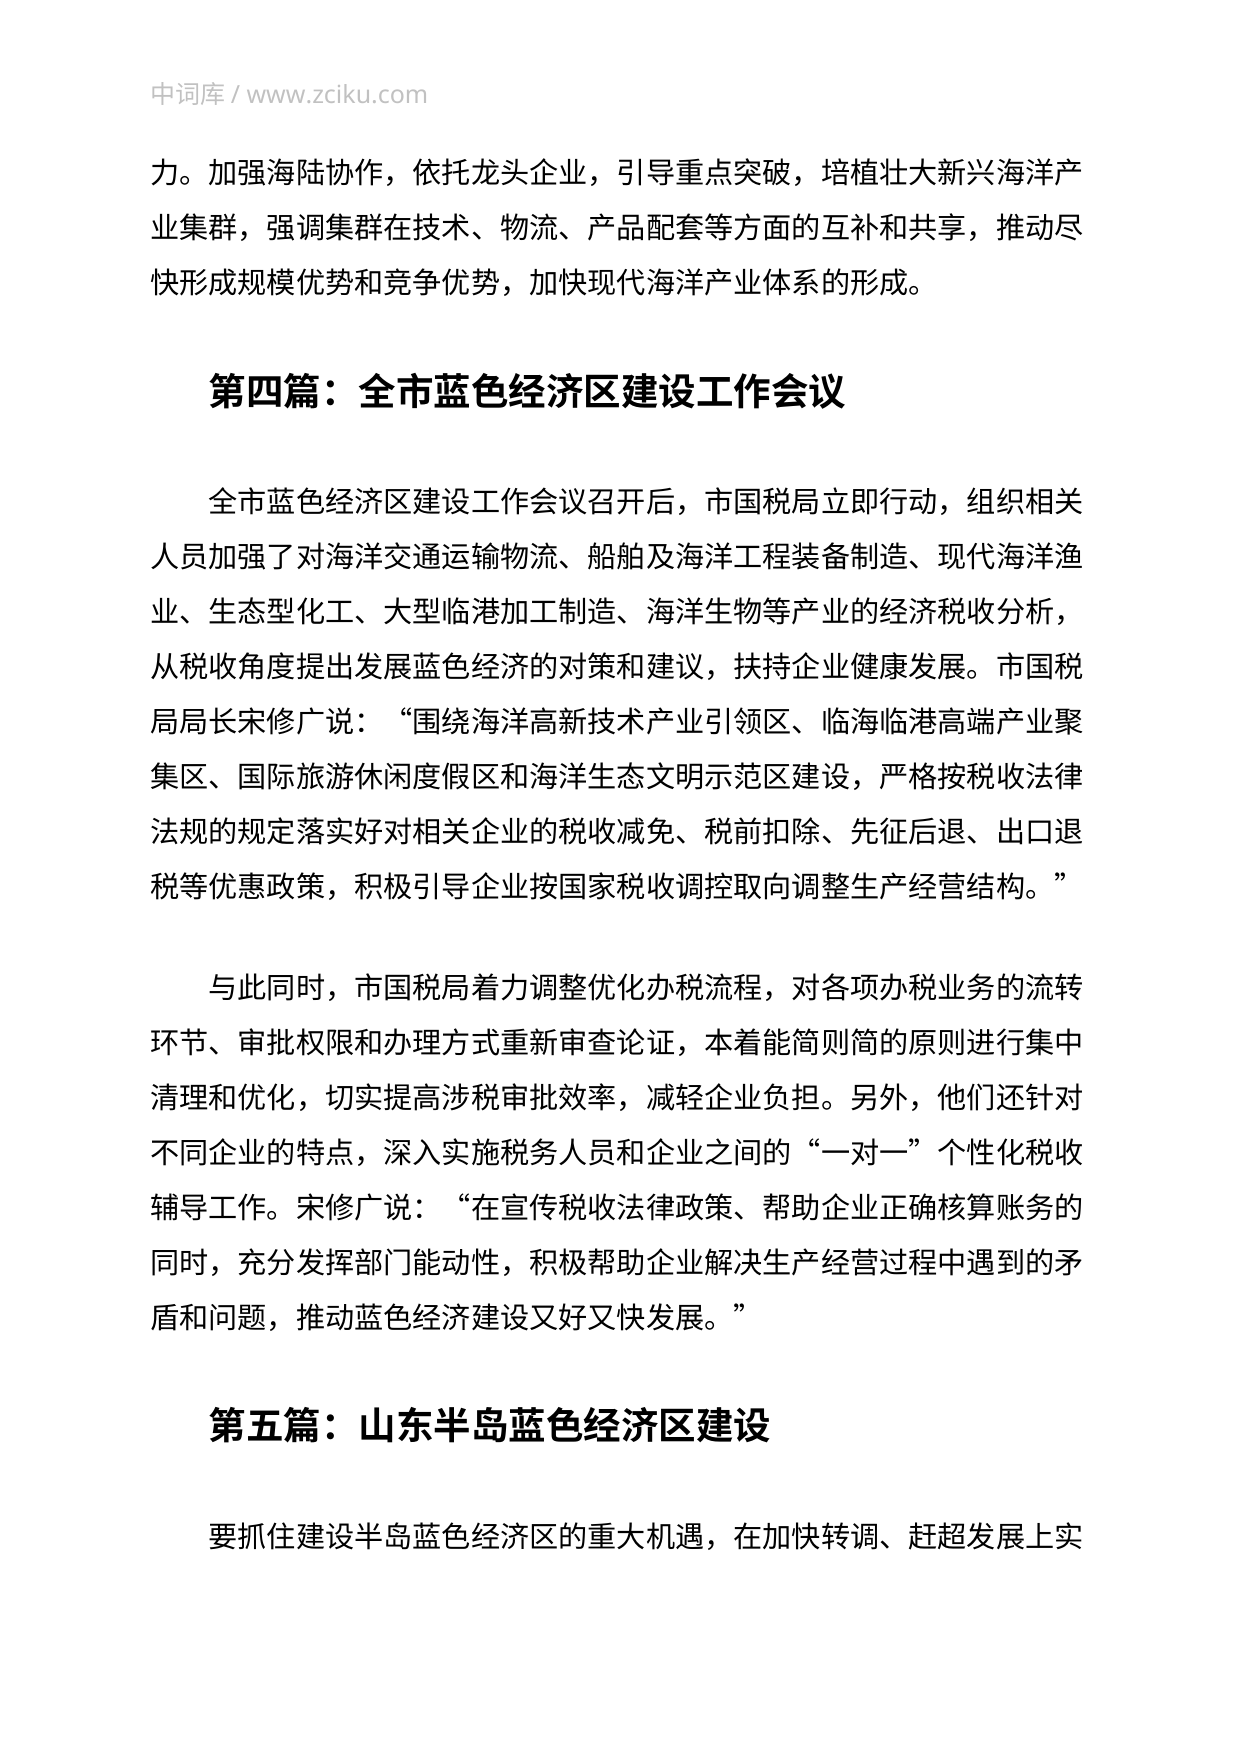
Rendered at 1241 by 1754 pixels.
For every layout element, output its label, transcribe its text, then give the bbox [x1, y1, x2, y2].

text 全市蓝色经济区建设工作会议召开后，市国税局立即行动，组织相关人员加强了对海洋交通运输物流、船舶及海洋工程装备制造、现代海洋渔业、生态型化工、大型临港加工制造、海洋生物等产业的经济税收分析，从税收角度提出发展蓝色经济的对策和建议，扶持企业健康发展。市国税局局长宋修广说：“围绕海洋高新技术产业引领区、临海临港高端产业聚集区、国际旅游休闲度假区和海洋生态文明示范区建设，严格按税收法律法规的规定落实好对相关企业的税收减免、税前扣除、先征后退、出口退税等优惠政策，积极引导企业按国家税收调控取向调整生产经营结构。” [150, 479, 1090, 906]
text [150, 1513, 1090, 1556]
text 与此同时，市国税局着力调整优化办税流程，对各项办税业务的流转环节、审批权限和办理方式重新审查论证，本着能简则简的原则进行集中清理和优化，切实提高涉税审批效率，减轻企业负担。另外，他们还针对不同企业的特点，深入实施税务人员和企业之间的“一对一”个性化税收辅导工作。宋修广说：“在宣传税收法律政策、帮助企业正确核算账务的同时，充分发挥部门能动性，积极帮助企业解决生产经营过程中遇到的矛盾和问题，推动蓝色经济建设又好又快发展。” [150, 965, 1090, 1337]
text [150, 150, 1090, 302]
text 第五篇：山东半岛蓝色经济区建设 [150, 1396, 1090, 1450]
text 第四篇：全市蓝色经济区建设工作会议 [150, 362, 1090, 416]
